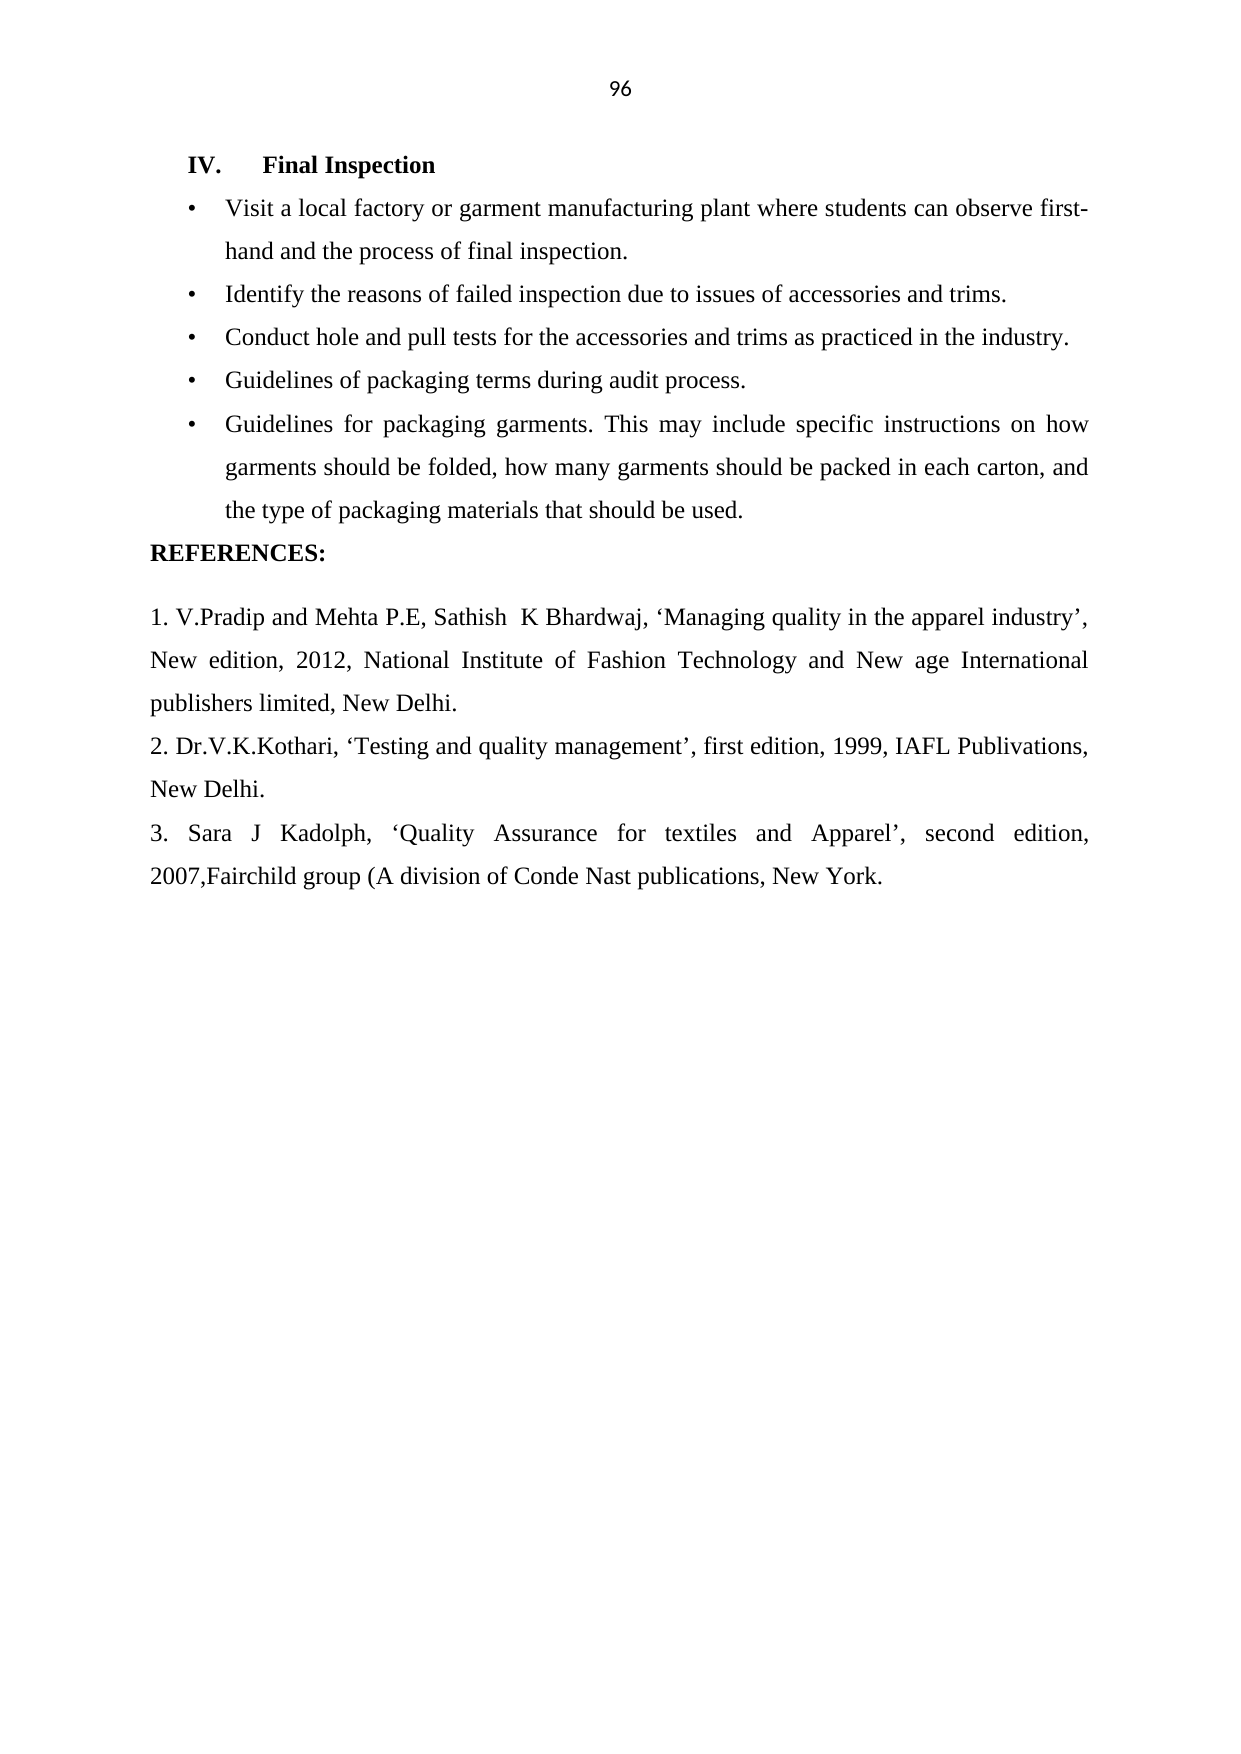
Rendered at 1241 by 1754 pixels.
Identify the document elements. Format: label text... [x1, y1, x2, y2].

text 1. V.Pradip and Mehta P.E, Sathish K Bhardwaj, ‘Managing quality in the apparel industry’, New edition, 2012, National Institute of Fashion Technology and New age International publishers limited, New Delhi. [150, 602, 1090, 717]
list Guidelines for packaging garments. This may include specific instructions on how garments should be folded, how many garments should be packed in each carton, and the type of packaging materials that should be used. [187, 409, 1090, 524]
list Conduct hole and pull tests for the accessories and trims as practiced in the industry. [187, 322, 1090, 351]
list Final Inspection [187, 150, 1090, 179]
text 3. Sara J Kadolph, ‘Quality Assurance for textiles and Apparel’, second edition, 2007,Fairchild group (A division of Conde Nast publications, New York. [150, 818, 1090, 889]
list Visit a local factory or garment manufacturing plant where students can observe first-hand and the process of final inspection. [187, 193, 1090, 265]
text 2. Dr.V.K.Kothari, ‘Testing and quality management’, first edition, 1999, IAFL Publivations, New Delhi. [150, 731, 1090, 803]
list Identify the reasons of failed inspection due to issues of accessories and trims. [187, 279, 1090, 308]
list Guidelines of packaging terms during audit process. [187, 366, 1090, 394]
text REFERENCES: [150, 538, 1090, 567]
